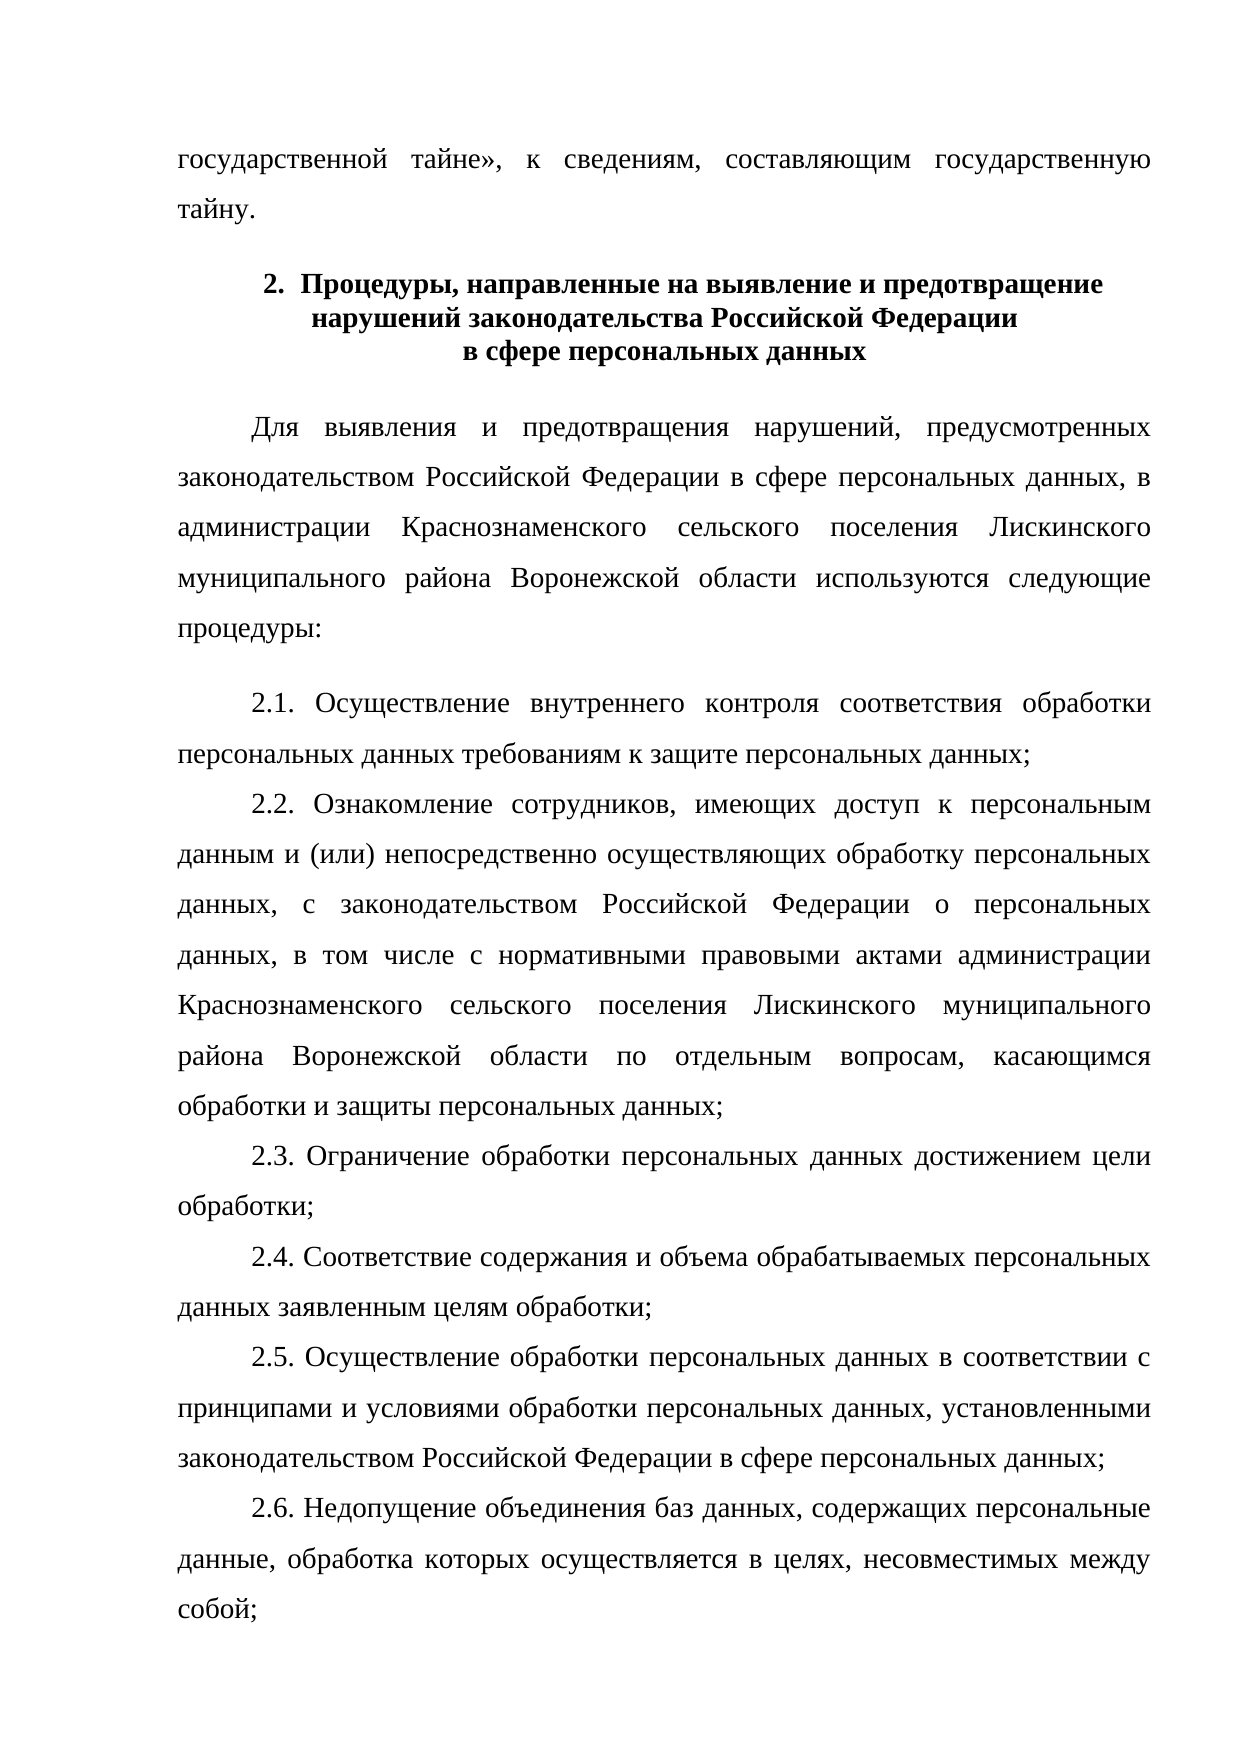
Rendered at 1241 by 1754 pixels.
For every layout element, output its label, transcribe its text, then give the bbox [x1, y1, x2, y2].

text 2.4. Соответствие содержания и объема обрабатываемых персональных данных заявленным целям обработки; [177, 1239, 1152, 1323]
text 2.5. Осуществление обработки персональных данных в соответствии с принципами и условиями обработки персональных данных, установленными законодательством Российской Федерации в сфере персональных данных; [177, 1339, 1152, 1474]
text 2.1. Осуществление внутреннего контроля соответствия обработки персональных данных требованиям к защите персональных данных; [177, 685, 1152, 769]
text нарушений законодательства Российской Федерации [177, 300, 1152, 333]
text 2.3. Ограничение обработки персональных данных достижением цели обработки; [177, 1138, 1152, 1222]
text Для выявления и предотвращения нарушений, предусмотренных законодательством Российской Федерации в сфере персональных данных, в администрации Краснознаменского сельского поселения Лискинского муниципального района Воронежской области используются следующие процедуры: [177, 409, 1152, 644]
text 2.6. Недопущение объединения баз данных, содержащих персональные данные, обработка которых осуществляется в целях, несовместимых между собой; [177, 1490, 1152, 1624]
text 2.2. Ознакомление сотрудников, имеющих доступ к персональным данным и (или) непосредственно осуществляющих обработку персональных данных, с законодательством Российской Федерации о персональных данных, в том числе с нормативными правовыми актами администрации Краснознаменского сельского поселения Лискинского муниципального района Воронежской области по отдельным вопросам, касающимся обработки и защиты персональных данных; [177, 786, 1152, 1121]
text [177, 141, 1152, 225]
text в сфере персональных данных [177, 333, 1152, 367]
list Процедуры, направленные на выявление и предотвращение [215, 266, 1152, 300]
